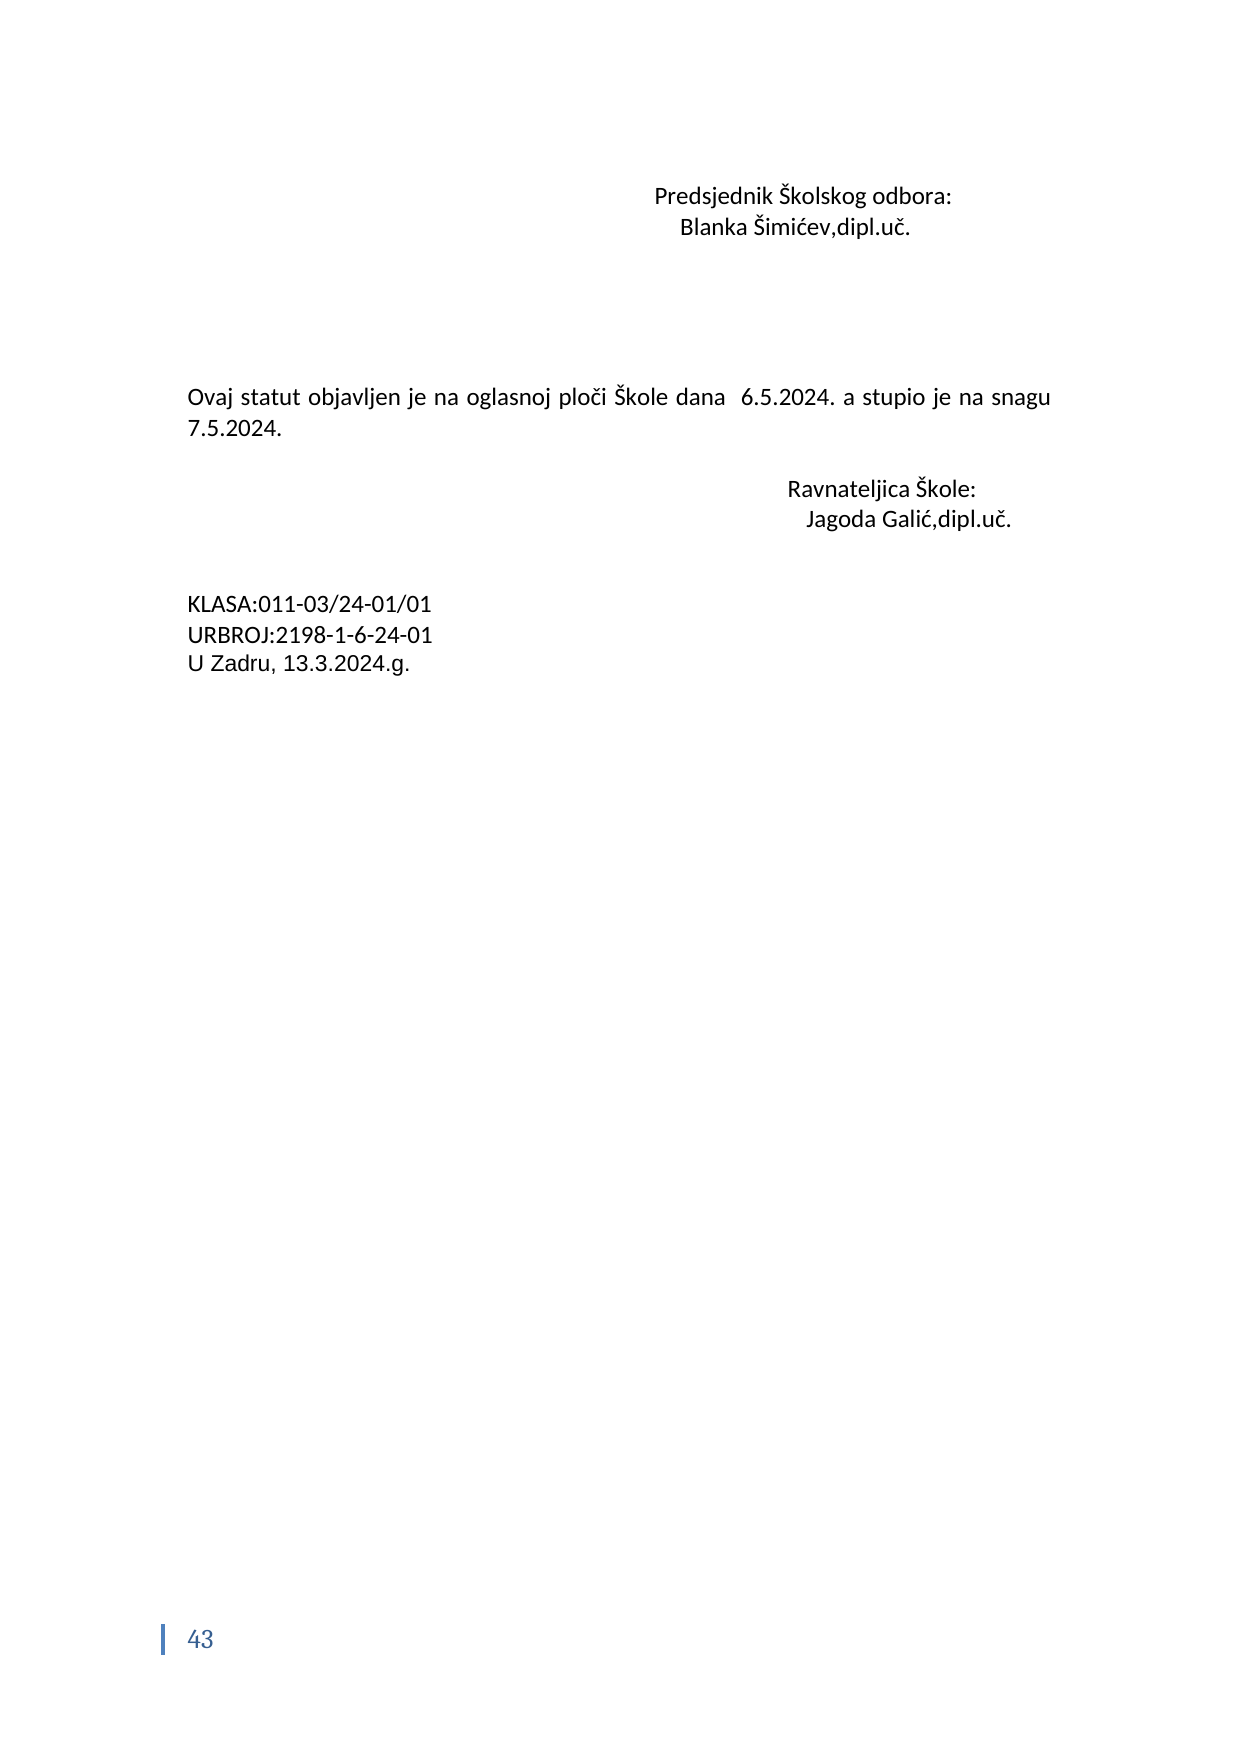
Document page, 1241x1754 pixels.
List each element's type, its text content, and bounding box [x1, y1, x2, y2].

text Ravnateljica Škole: [712, 473, 1053, 503]
text URBROJ:2198-1-6-24-01 [187, 619, 1053, 649]
text Jagoda Galić,dipl.uč. [187, 503, 1053, 534]
text KLASA:011-03/24-01/01 [187, 588, 1053, 619]
text U Zadru, 13.3.2024.g. [187, 649, 1053, 676]
text Blanka Šimićev,dipl.uč. [187, 211, 1053, 242]
text Predsjednik Školskog odbora: [187, 181, 1053, 211]
text Ovaj statut objavljen je na oglasnoj ploči Škole dana 6.5.2024. a stupio je na snagu 7.5.2024. [187, 381, 1053, 442]
